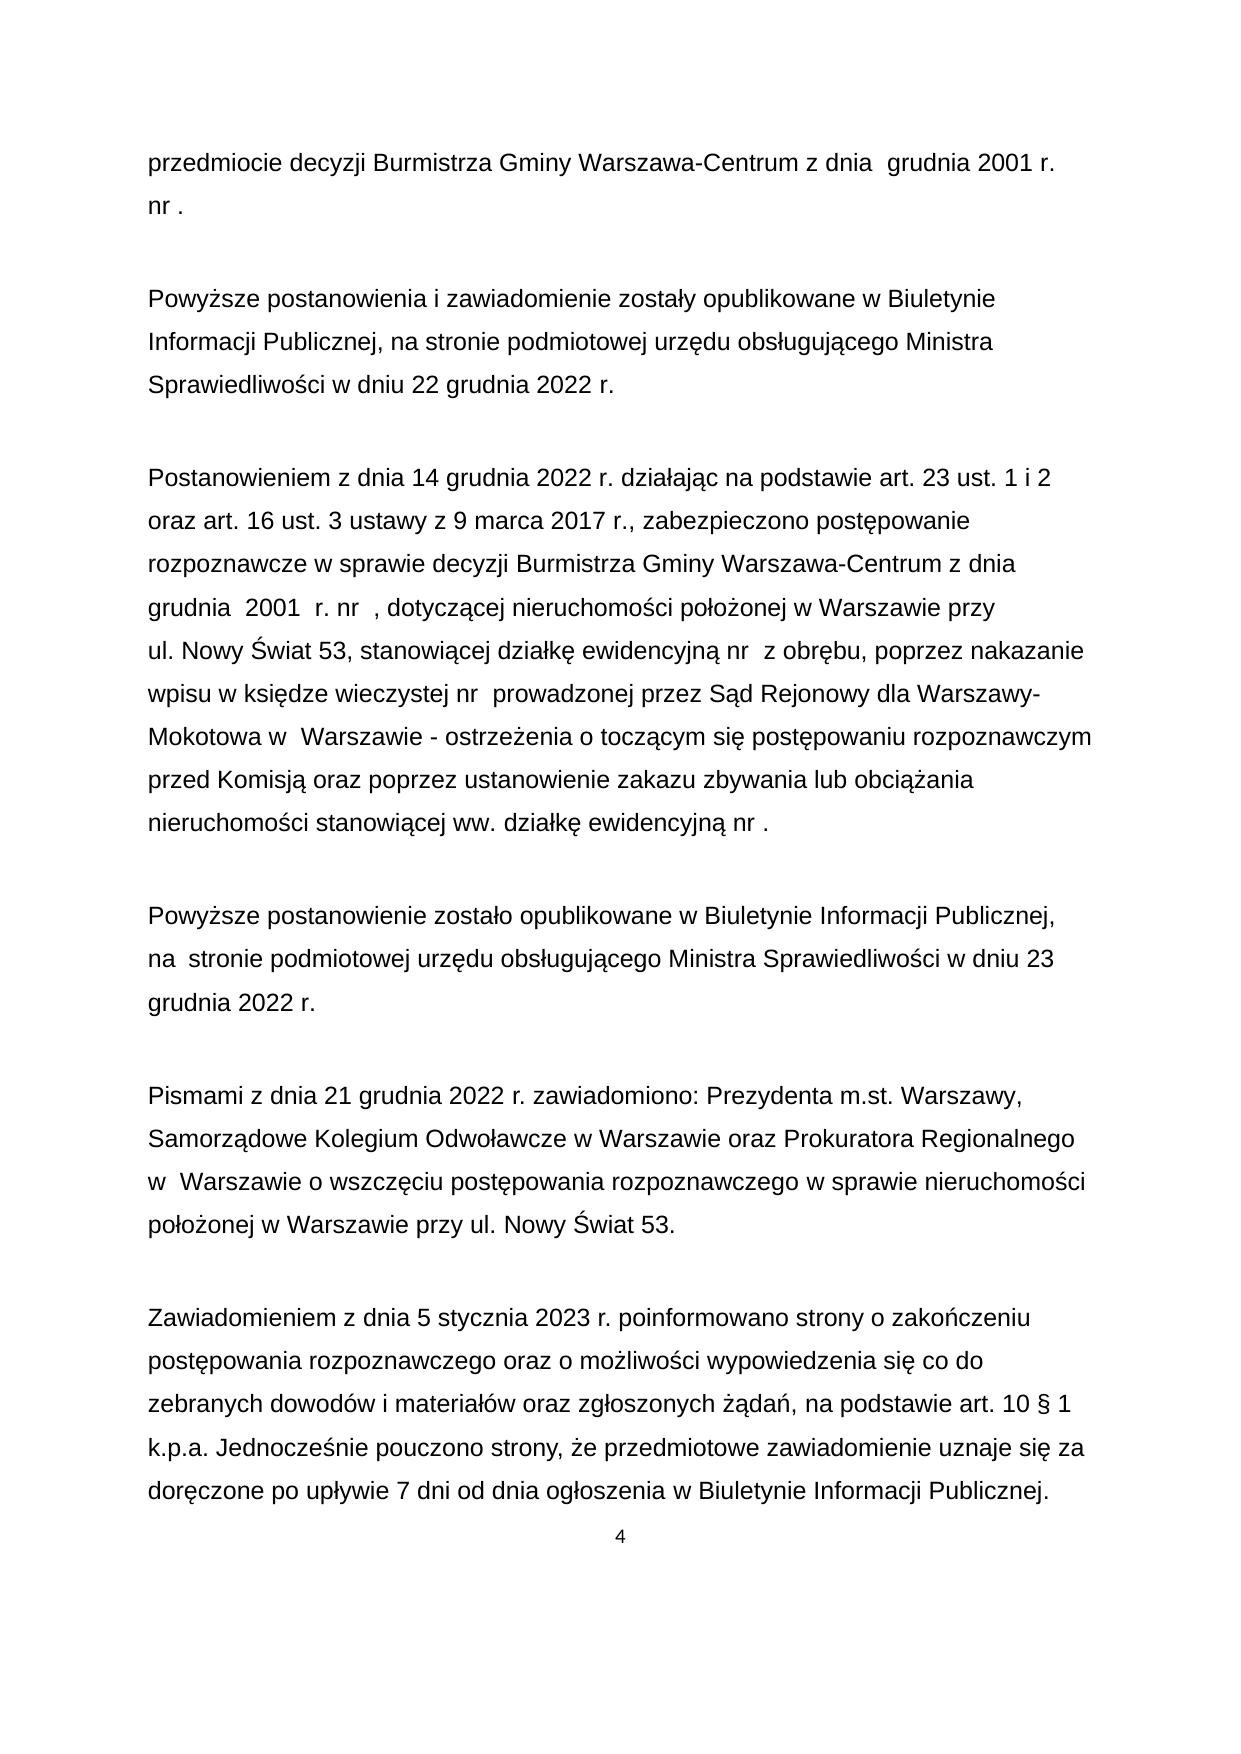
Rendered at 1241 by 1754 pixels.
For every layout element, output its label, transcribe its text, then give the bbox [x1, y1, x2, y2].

text Postanowieniem z dnia 14 grudnia 2022 r. działając na podstawie art. 23 ust. 1 i 2 oraz art. 16 ust. 3 ustawy z 9 marca 2017 r., zabezpieczono postępowanie rozpoznawcze w sprawie decyzji Burmistrza Gminy Warszawa-Centrum z dnia grudnia 2001 r. nr , dotyczącej nieruchomości położonej w Warszawie przy ul. Nowy Świat 53, stanowiącej działkę ewidencyjną nr z obrębu, poprzez nakazanie wpisu w księdze wieczystej nr prowadzonej przez Sąd Rejonowy dla Warszawy-Mokotowa w Warszawie - ostrzeżenia o toczącym się postępowaniu rozpoznawczym przed Komisją oraz poprzez ustanowienie zakazu zbywania lub obciążania nieruchomości stanowiącej ww. działkę ewidencyjną nr . [148, 463, 1093, 837]
text Powyższe postanowienie zostało opublikowane w Biuletynie Informacji Publicznej, na stronie podmiotowej urzędu obsługującego Ministra Sprawiedliwości w dniu 23 grudnia 2022 r. [148, 901, 1093, 1016]
text Pismami z dnia 21 grudnia 2022 r. zawiadomiono: Prezydenta m.st. Warszawy, Samorządowe Kolegium Odwoławcze w Warszawie oraz Prokuratora Regionalnego w Warszawie o wszczęciu postępowania rozpoznawczego w sprawie nieruchomości położonej w Warszawie przy ul. Nowy Świat 53. [148, 1081, 1093, 1239]
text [148, 1303, 1093, 1504]
text Powyższe postanowienia i zawiadomienie zostały opublikowane w Biuletynie Informacji Publicznej, na stronie podmiotowej urzędu obsługującego Ministra Sprawiedliwości w dniu 22 grudnia 2022 r. [148, 284, 1093, 399]
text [148, 148, 1093, 219]
